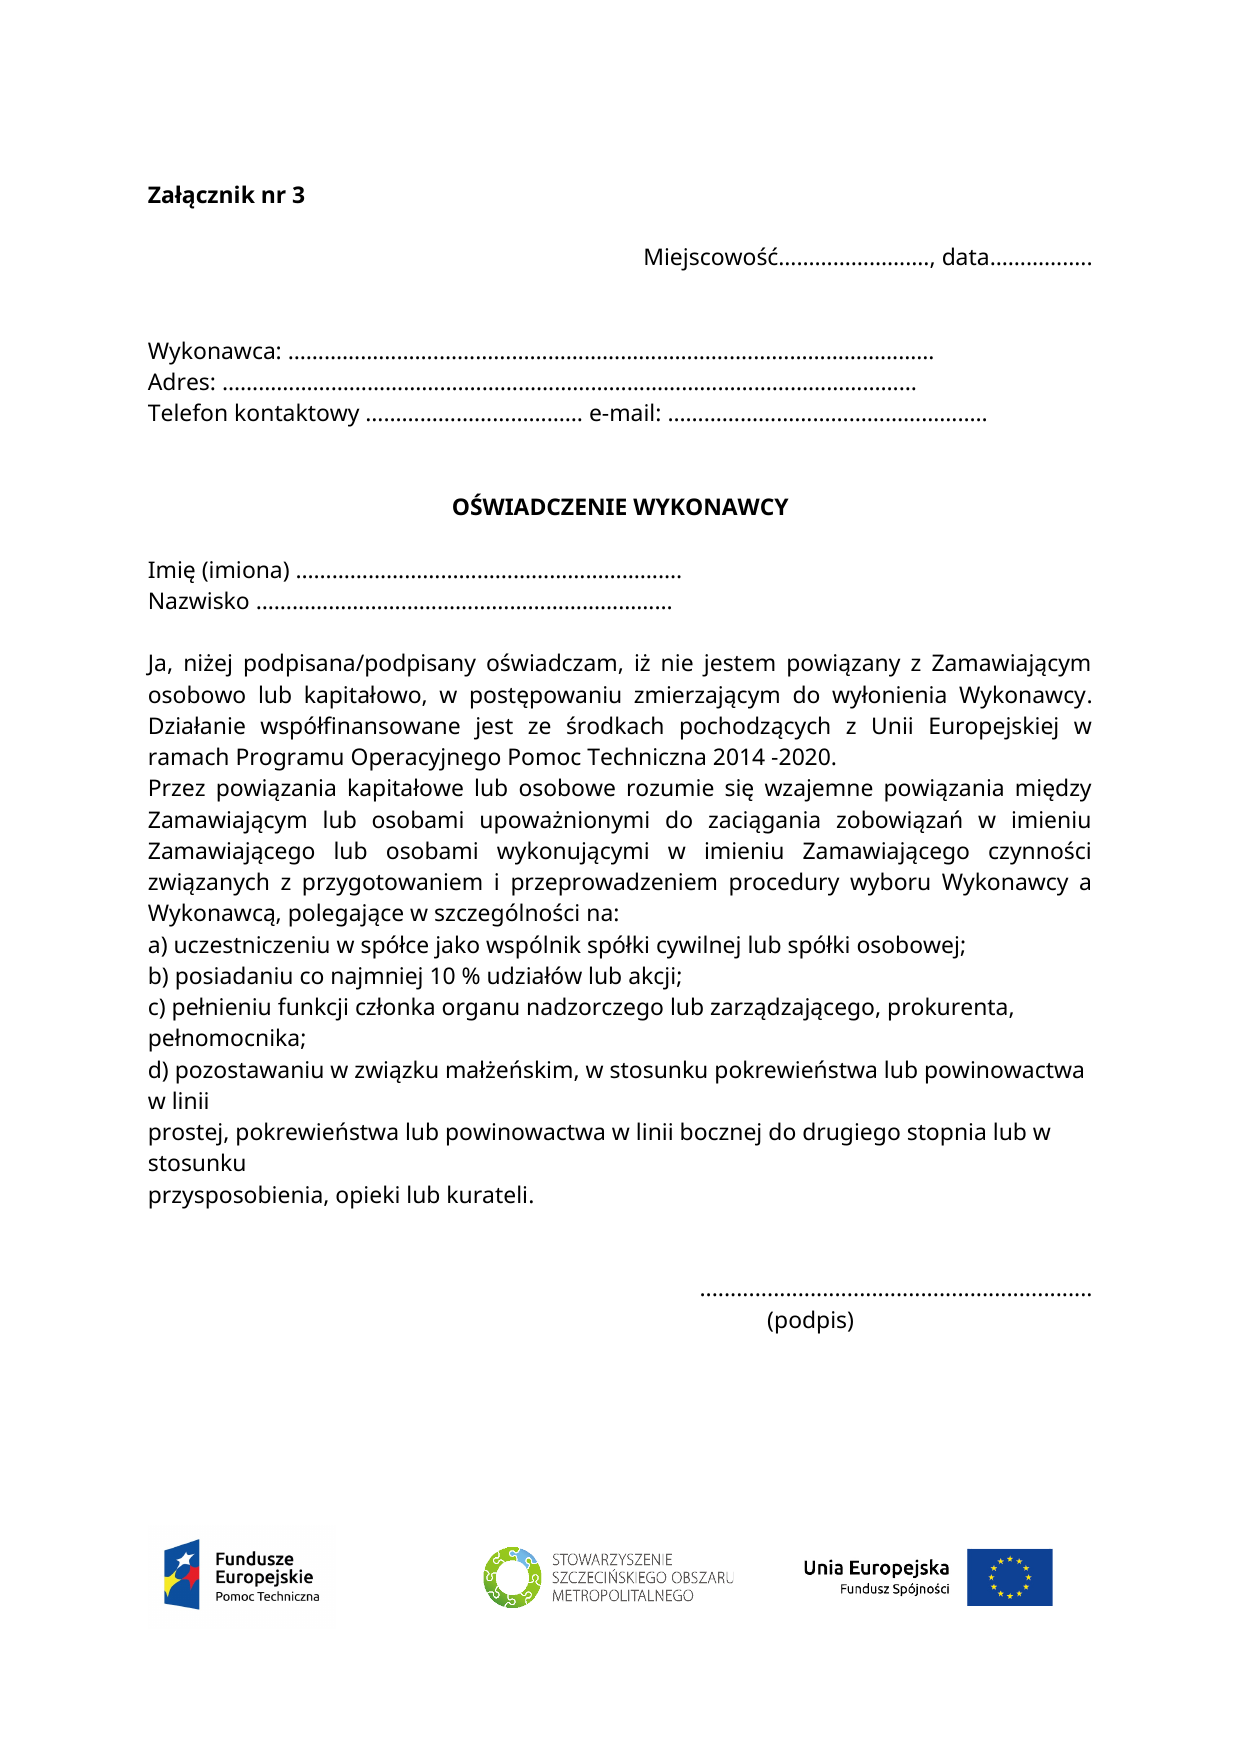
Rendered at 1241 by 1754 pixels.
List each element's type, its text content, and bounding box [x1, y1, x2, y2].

text d) pozostawaniu w związku małżeńskim, w stosunku pokrewieństwa lub powinowactwa w linii [148, 1053, 1093, 1116]
text Załącznik nr 3 [148, 178, 1093, 210]
text Ja, niżej podpisana/podpisany oświadczam, iż nie jestem powiązany z Zamawiającym osobowo lub kapitałowo, w postępowaniu zmierzającym do wyłonienia Wykonawcy. Działanie współfinansowane jest ze środkach pochodzących z Unii Europejskiej w ramach Programu Operacyjnego Pomoc Techniczna 2014 -2020. [148, 647, 1093, 772]
text Telefon kontaktowy ……………………………… e-mail: …………………………………………….. [148, 397, 1093, 428]
picture [783, 1531, 1070, 1623]
text Przez powiązania kapitałowe lub osobowe rozumie się wzajemne powiązania między Zamawiającym lub osobami upoważnionymi do zaciągania zobowiązań w imieniu Zamawiającego lub osobami wykonującymi w imieniu Zamawiającego czynności związanych z przygotowaniem i przeprowadzeniem procedury wyboru Wykonawcy a Wykonawcą, polegające w szczególności na: [148, 772, 1093, 928]
text prostej, pokrewieństwa lub powinowactwa w linii bocznej do drugiego stopnia lub w stosunku [148, 1116, 1093, 1178]
text przysposobienia, opieki lub kurateli. [148, 1178, 1093, 1210]
text Imię (imiona) ………………………………………………………. [148, 553, 1093, 585]
text Adres: ………………………………….………………………………………………………………… [148, 366, 1093, 397]
text OŚWIADCZENIE WYKONAWCY [148, 491, 1093, 522]
text Wykonawca: …………………….…………………………………………….………………………… [148, 335, 1093, 366]
picture [483, 1547, 734, 1608]
text c) pełnieniu funkcji członka organu nadzorczego lub zarządzającego, prokurenta, pełnomocnika; [148, 991, 1093, 1053]
picture [147, 1525, 336, 1629]
text b) posiadaniu co najmniej 10 % udziałów lub akcji; [148, 960, 1093, 991]
text Miejscowość……………………., data…………….. [148, 241, 1093, 272]
text a) uczestniczeniu w spółce jako wspólnik spółki cywilnej lub spółki osobowej; [148, 928, 1093, 960]
text (podpis) [148, 1303, 1093, 1335]
text Nazwisko …………………………………………………………… [148, 585, 1093, 616]
text ................................................................ [148, 1272, 1093, 1303]
